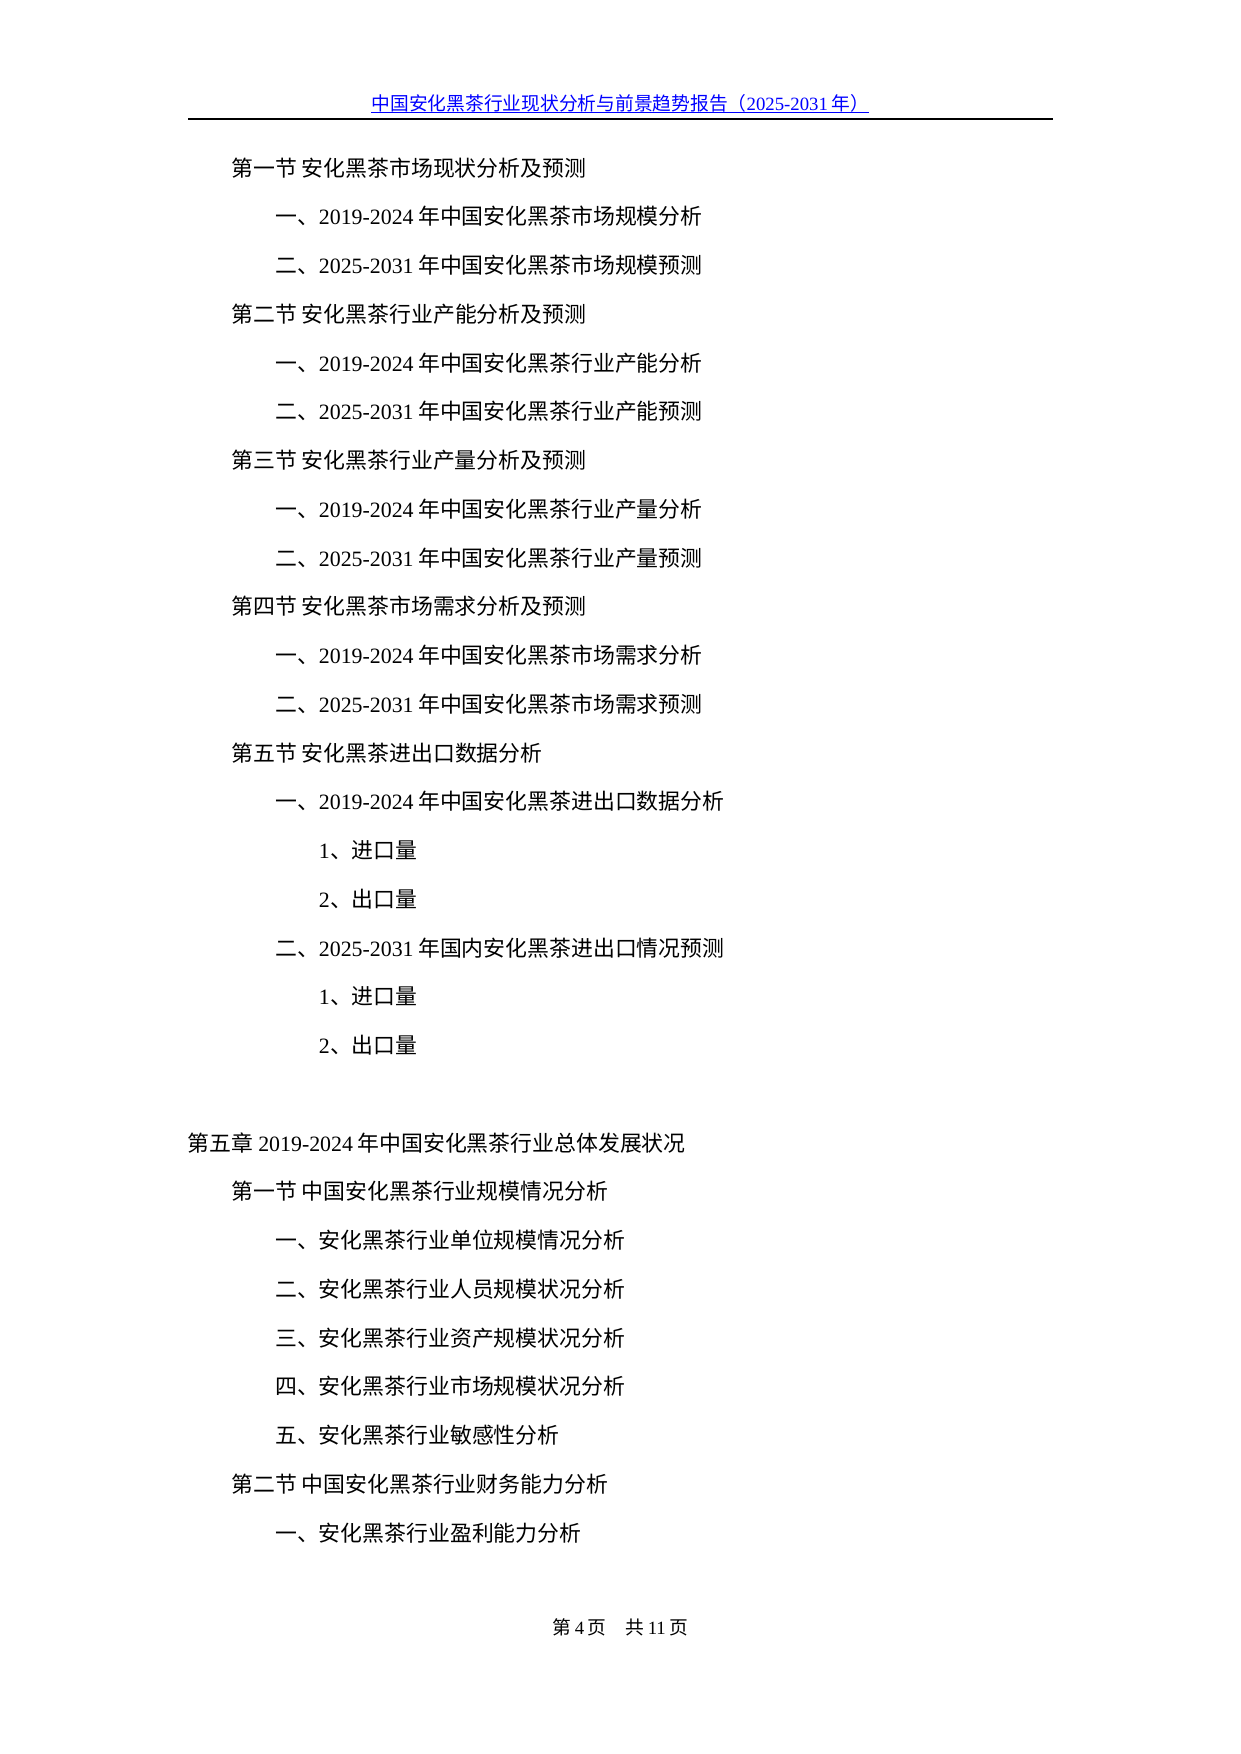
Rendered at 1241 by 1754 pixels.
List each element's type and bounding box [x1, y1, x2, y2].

text [187, 150, 1053, 1548]
